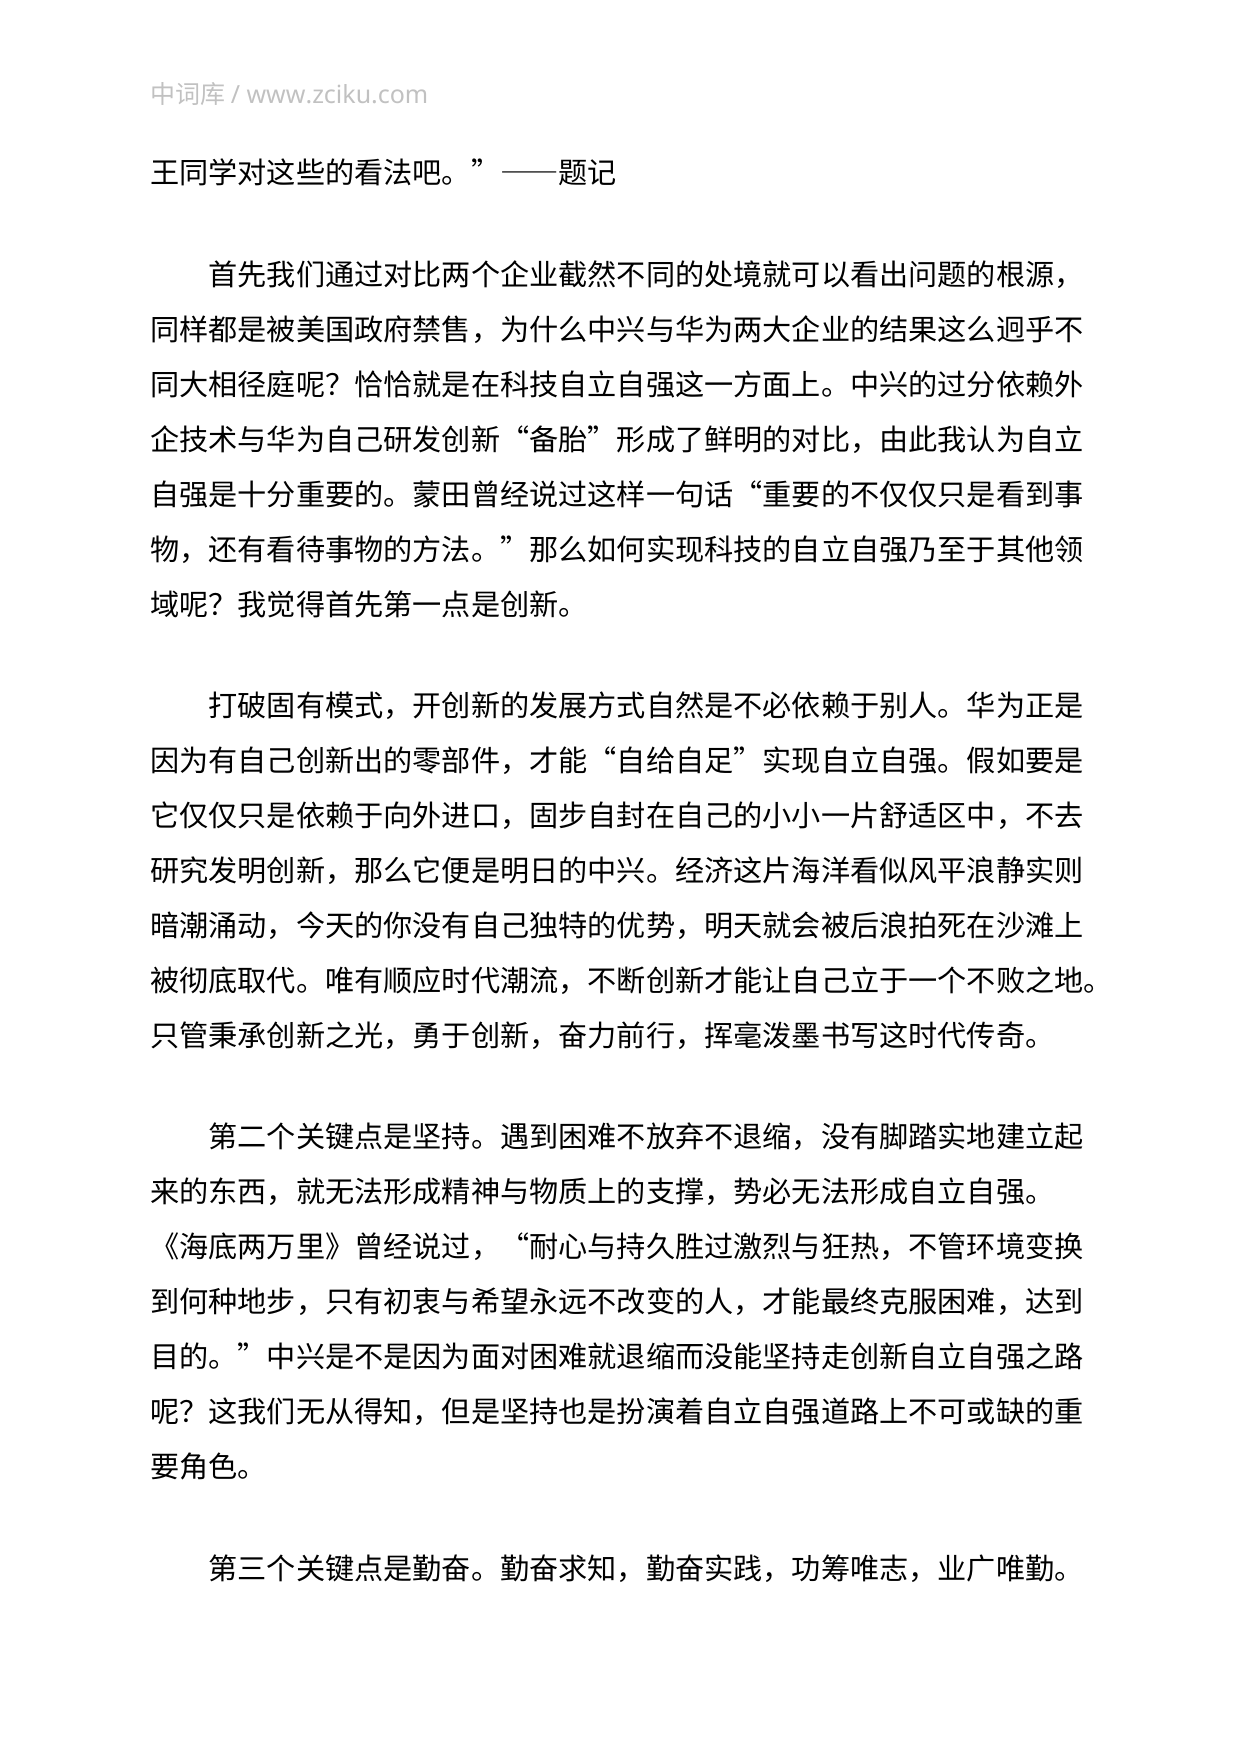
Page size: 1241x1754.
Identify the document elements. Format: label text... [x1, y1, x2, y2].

text 首先我们通过对比两个企业截然不同的处境就可以看出问题的根源，同样都是被美国政府禁售，为什么中兴与华为两大企业的结果这么迥乎不同大相径庭呢？恰恰就是在科技自立自强这一方面上。中兴的过分依赖外企技术与华为自己研发创新“备胎”形成了鲜明的对比，由此我认为自立自强是十分重要的。蒙田曾经说过这样一句话“重要的不仅仅只是看到事物，还有看待事物的方法。”那么如何实现科技的自立自强乃至于其他领域呢？我觉得首先第一点是创新。 [150, 252, 1090, 623]
text 第二个关键点是坚持。遇到困难不放弃不退缩，没有脚踏实地建立起来的东西，就无法形成精神与物质上的支撑，势必无法形成自立自强。《海底两万里》曾经说过，“耐心与持久胜过激烈与狂热，不管环境变换到何种地步，只有初衷与希望永远不改变的人，才能最终克服困难，达到目的。”中兴是不是因为面对困难就退缩而没能坚持走创新自立自强之路呢？这我们无从得知，但是坚持也是扮演着自立自强道路上不可或缺的重要角色。 [150, 1114, 1090, 1486]
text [150, 150, 1090, 192]
text 打破固有模式，开创新的发展方式自然是不必依赖于别人。华为正是因为有自己创新出的零部件，才能“自给自足”实现自立自强。假如要是它仅仅只是依赖于向外进口，固步自封在自己的小小一片舒适区中，不去研究发明创新，那么它便是明日的中兴。经济这片海洋看似风平浪静实则暗潮涌动，今天的你没有自己独特的优势，明天就会被后浪拍死在沙滩上被彻底取代。唯有顺应时代潮流，不断创新才能让自己立于一个不败之地。只管秉承创新之光，勇于创新，奋力前行，挥毫泼墨书写这时代传奇。 [150, 683, 1090, 1054]
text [150, 1545, 1090, 1587]
